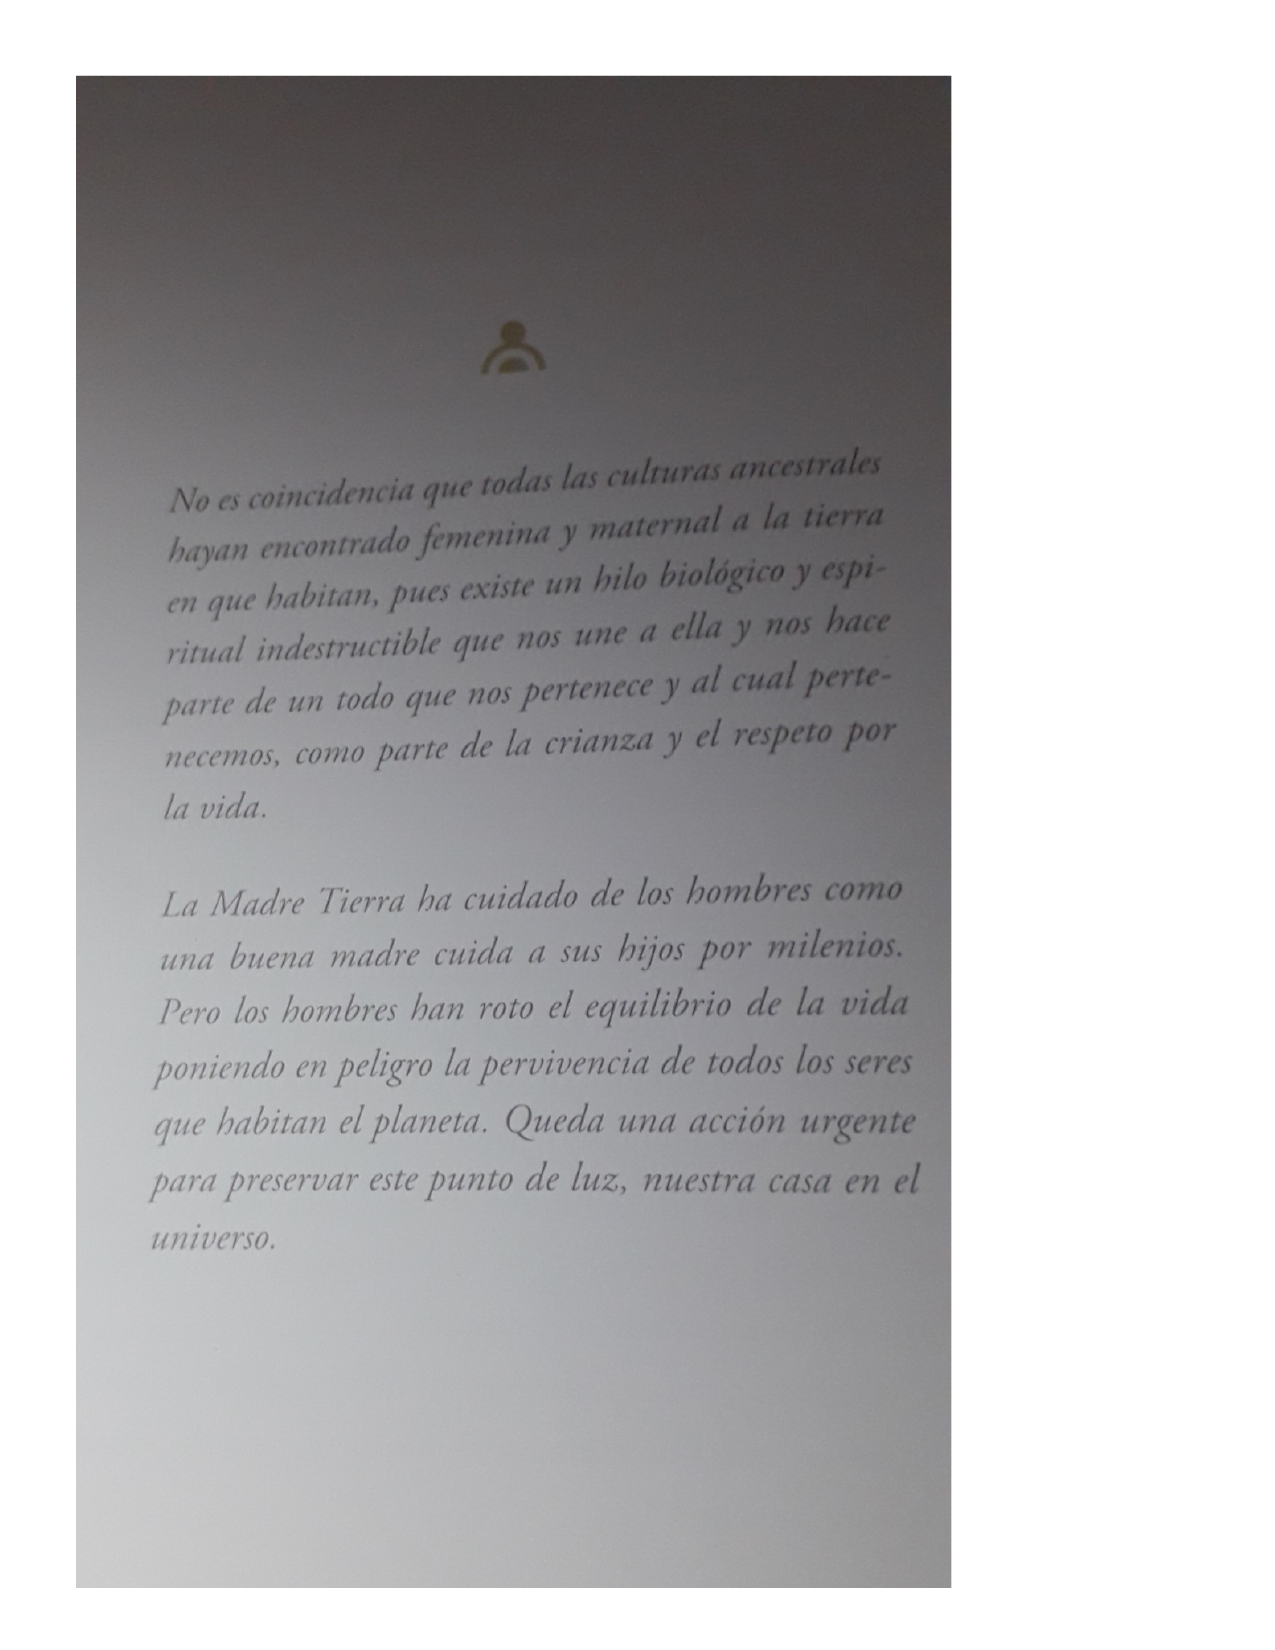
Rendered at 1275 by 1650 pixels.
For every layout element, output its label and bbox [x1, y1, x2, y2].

picture [77, 78, 952, 1588]
